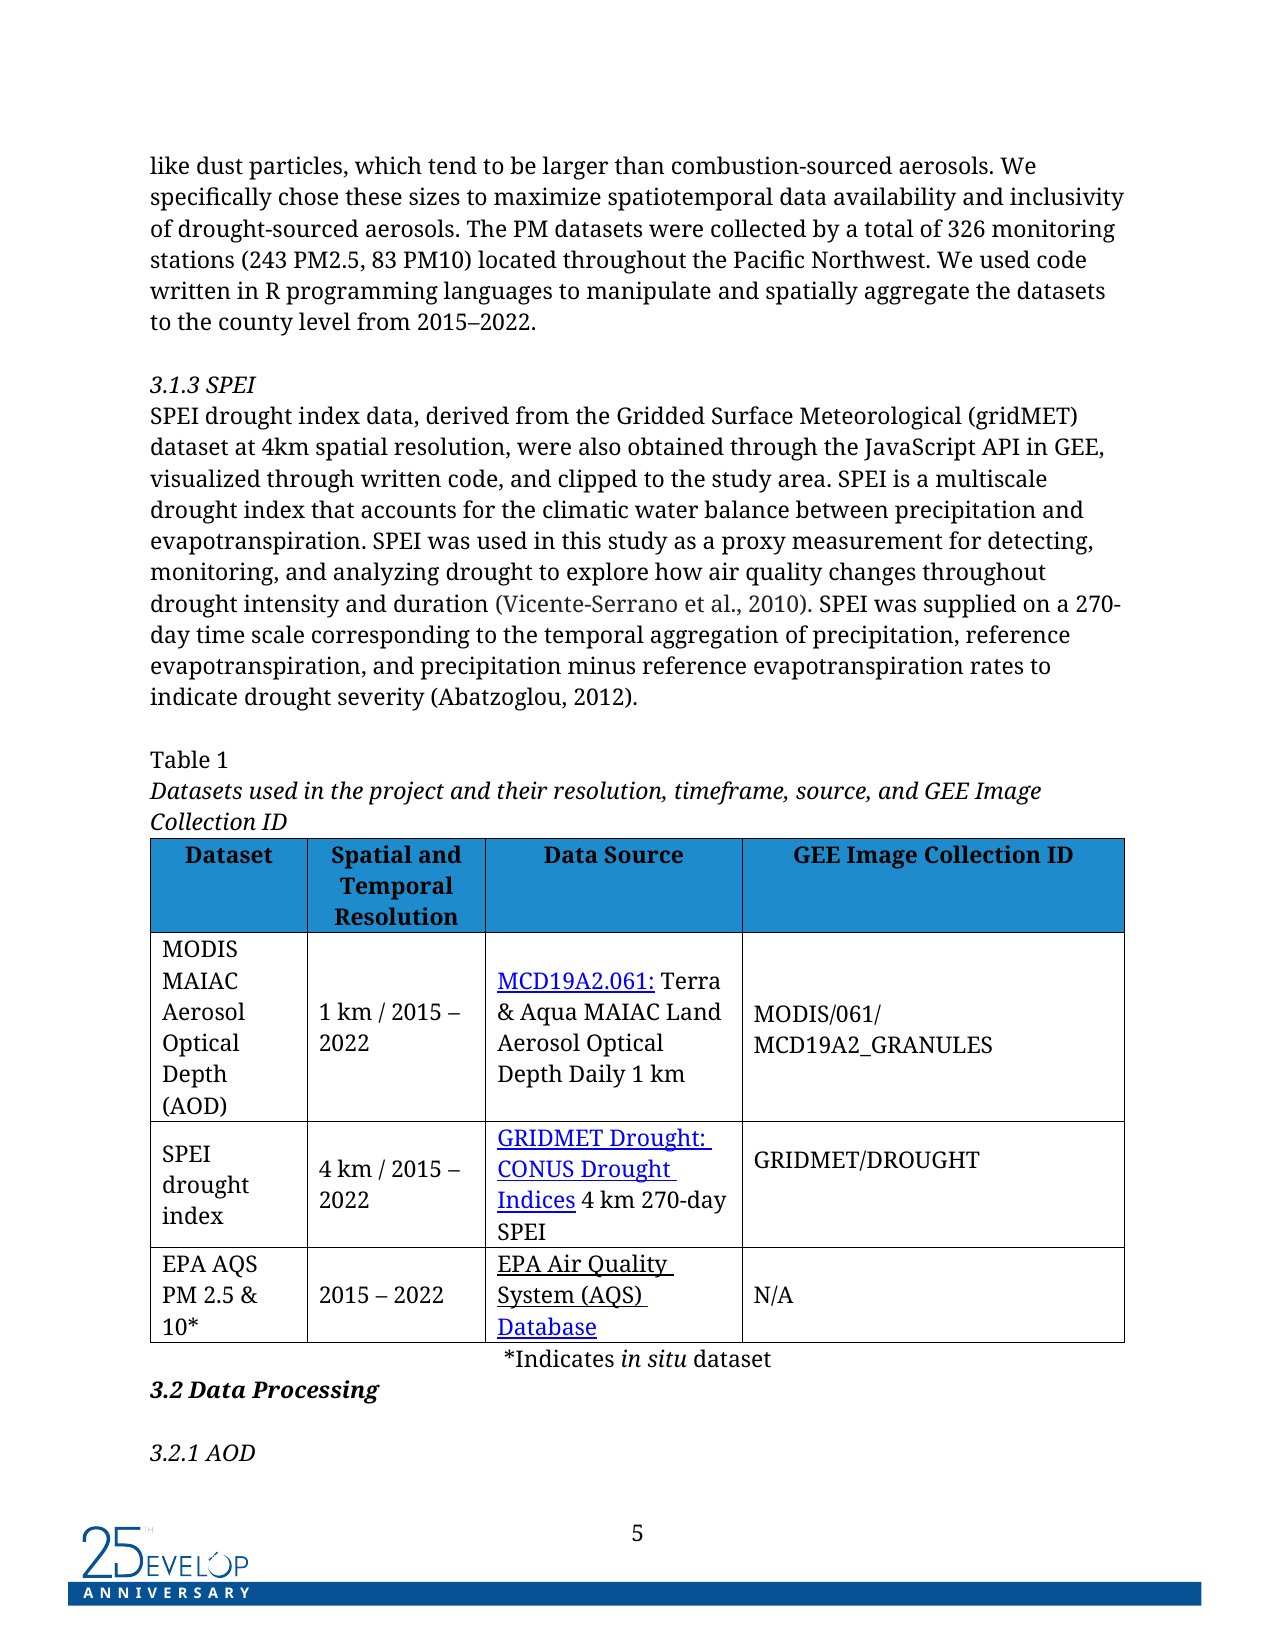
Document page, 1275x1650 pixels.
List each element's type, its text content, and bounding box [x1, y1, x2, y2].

text Datasets used in the project and their resolution, timeframe, source, and GEE Image Collection ID [150, 775, 1125, 837]
text 3.2 Data Processing [150, 1374, 1125, 1405]
table_cell EPA Air Quality System (AQS) Database [486, 1248, 742, 1342]
table_cell N/A [743, 1248, 1124, 1342]
picture [75, 1518, 256, 1581]
table_cell SPEI drought index [151, 1122, 307, 1247]
table_cell MODIS/061/MCD19A2_GRANULES [743, 933, 1124, 1121]
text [150, 150, 1125, 337]
table_cell 4 km / 2015 – 2022 [308, 1122, 485, 1247]
table_cell MODIS MAIAC Aerosol Optical Depth (AOD) [151, 933, 307, 1121]
table_cell 1 km / 2015 – 2022 [308, 933, 485, 1121]
table_cell EPA AQS PM 2.5 & 10* [151, 1248, 307, 1342]
table_cell GRIDMET/DROUGHT [743, 1122, 1124, 1247]
table_cell GRIDMET Drought: CONUS Drought Indices 4 km 270-day SPEI [486, 1122, 742, 1247]
table_header Spatial and Temporal Resolution [308, 839, 485, 932]
text 3.2.1 AOD [150, 1436, 1125, 1468]
table_cell MCD19A2.061: Terra & Aqua MAIAC Land Aerosol Optical Depth Daily 1 km [486, 933, 742, 1121]
table_header Data Source [486, 839, 742, 932]
text SPEI drought index data, derived from the Gridded Surface Meteorological (gridMET) dataset at 4km spatial resolution, were also obtained through the JavaScript API in GEE, visualized through written code, and clipped to the study area. SPEI is a multiscale drought index that accounts for the climatic water balance between precipitation and evapotranspiration. SPEI was used in this study as a proxy measurement for detecting, monitoring, and analyzing drought to explore how air quality changes throughout drought intensity and duration (Vicente-Serrano et al., 2010). SPEI was supplied on a 270-day time scale corresponding to the temporal aggregation of precipitation, reference evapotranspiration, and precipitation minus reference evapotranspiration rates to indicate drought severity (Abatzoglou, 2012). [150, 400, 1125, 712]
table_cell 2015 – 2022 [308, 1248, 485, 1342]
table_header GEE Image Collection ID [743, 839, 1124, 932]
table_header Dataset [151, 839, 307, 932]
text 3.1.3 SPEI [150, 369, 1125, 400]
text *Indicates in situ dataset [150, 1343, 1125, 1374]
text Table 1 [150, 744, 1125, 775]
